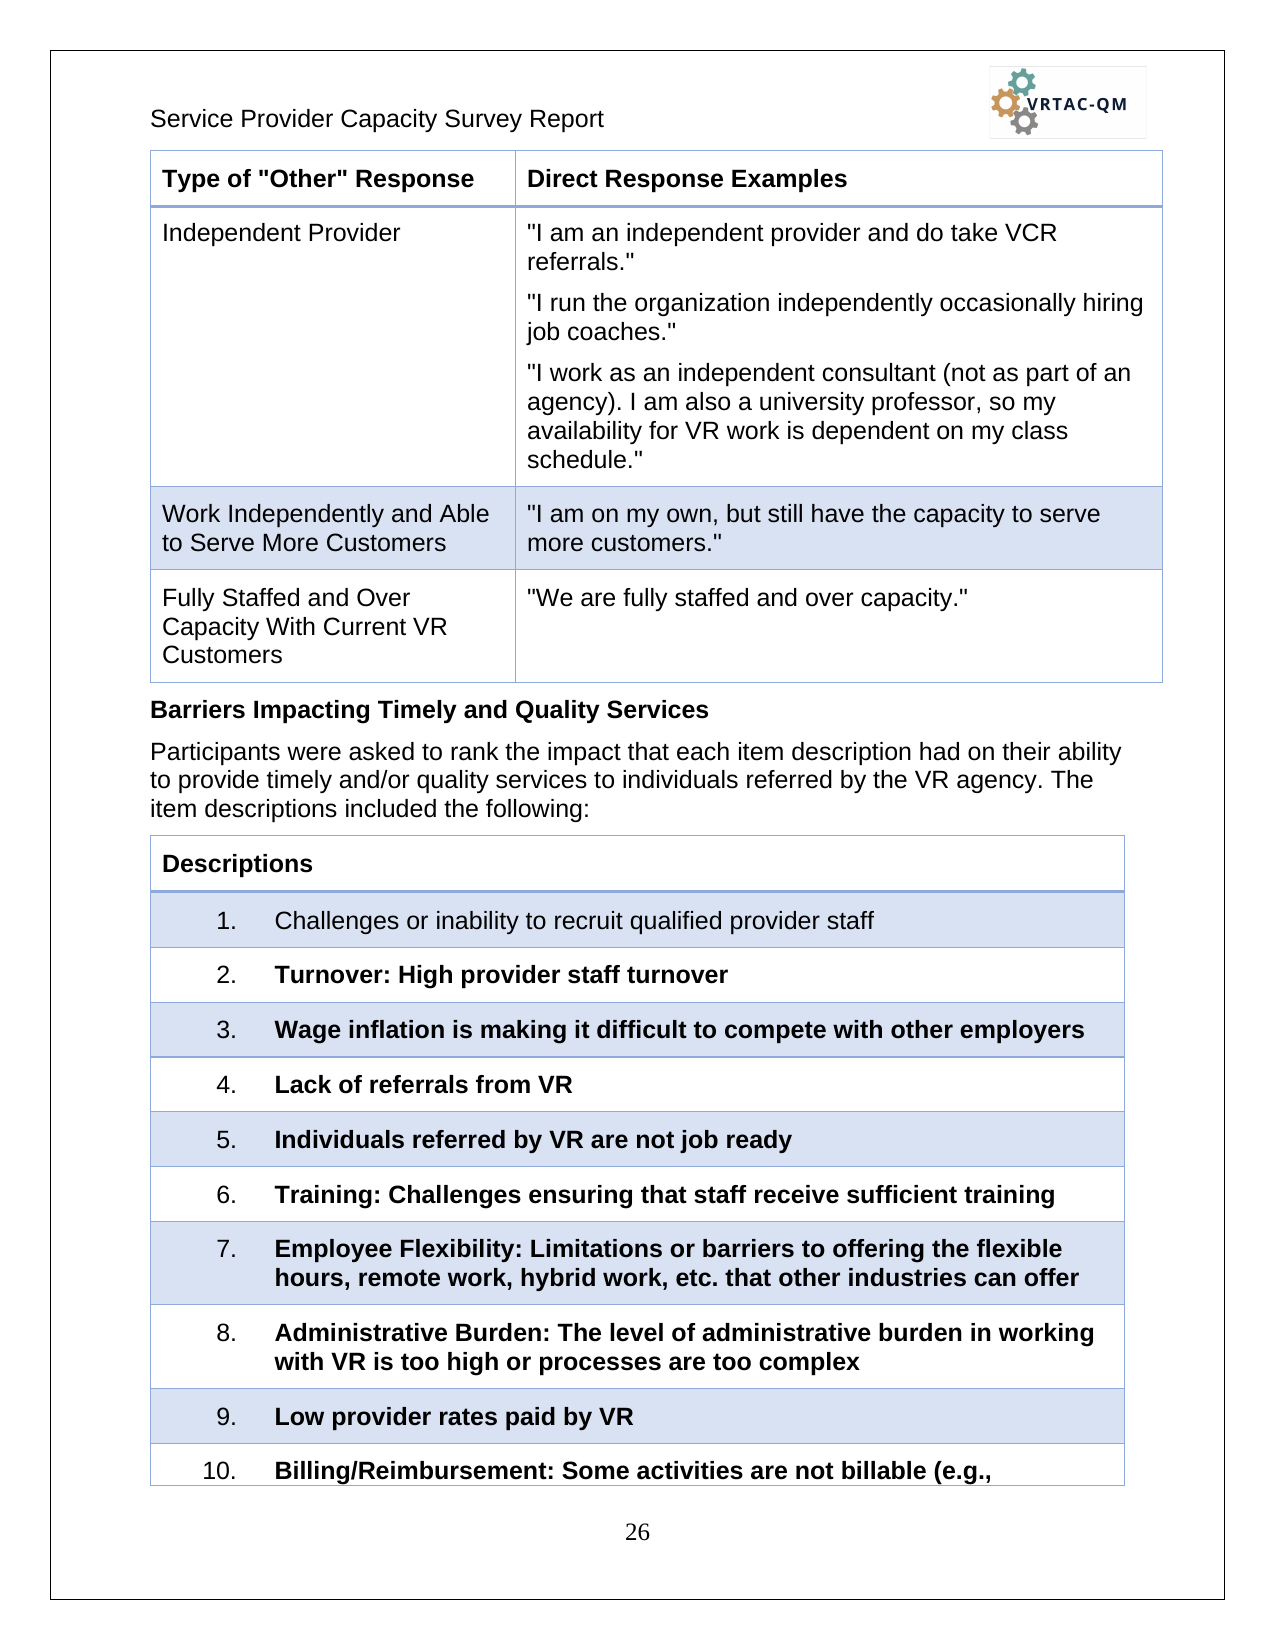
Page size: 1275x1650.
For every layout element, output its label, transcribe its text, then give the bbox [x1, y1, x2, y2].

subtitle Barriers Impacting Timely and Quality Services [150, 695, 1125, 724]
table_header Type of "Other" Response [151, 151, 515, 205]
picture [989, 66, 1147, 139]
table_cell Turnover: High provider staff turnover [151, 948, 1124, 1002]
table_cell Training: Challenges ensuring that staff receive sufficient training [151, 1167, 1124, 1221]
table_cell "I am an independent provider and do take VCR referrals." "I run the organization independently occasionally hiring job coaches." "I work as an independent consultant (not as part of an agency). I am also a university professor, so my availability for VR work is dependent on my class schedule." [516, 208, 1162, 486]
table_cell Independent Provider [151, 208, 515, 486]
table_cell Administrative Burden: The level of administrative burden in working with VR is too high or processes are too complex [151, 1305, 1124, 1388]
table_cell Billing/Reimbursement: Some activities are not billable (e.g., documentation time, travel) [151, 1444, 1124, 1485]
text Participants were asked to rank the impact that each item description had on their ability to provide timely and/or quality services to individuals referred by the VR agency. The item descriptions included the following: [150, 736, 1125, 823]
table_cell Individuals referred by VR are not job ready [151, 1112, 1124, 1166]
table_header Descriptions [151, 836, 1124, 890]
table_cell Work Independently and Able to Serve More Customers [151, 487, 515, 569]
table_cell Challenges or inability to recruit qualified provider staff [151, 893, 1124, 947]
table_header Direct Response Examples [516, 151, 1162, 205]
table_cell Employee Flexibility: Limitations or barriers to offering the flexible hours, remote work, hybrid work, etc. that other industries can offer [151, 1222, 1124, 1304]
table_cell Low provider rates paid by VR [151, 1389, 1124, 1443]
table_cell Lack of referrals from VR [151, 1058, 1124, 1111]
table_cell "We are fully staffed and over capacity." [516, 570, 1162, 682]
table_cell Wage inflation is making it difficult to compete with other employers [151, 1003, 1124, 1056]
table_cell Fully Staffed and Over Capacity With Current VR Customers [151, 570, 515, 682]
table_cell "I am on my own, but still have the capacity to serve more customers." [516, 487, 1162, 569]
